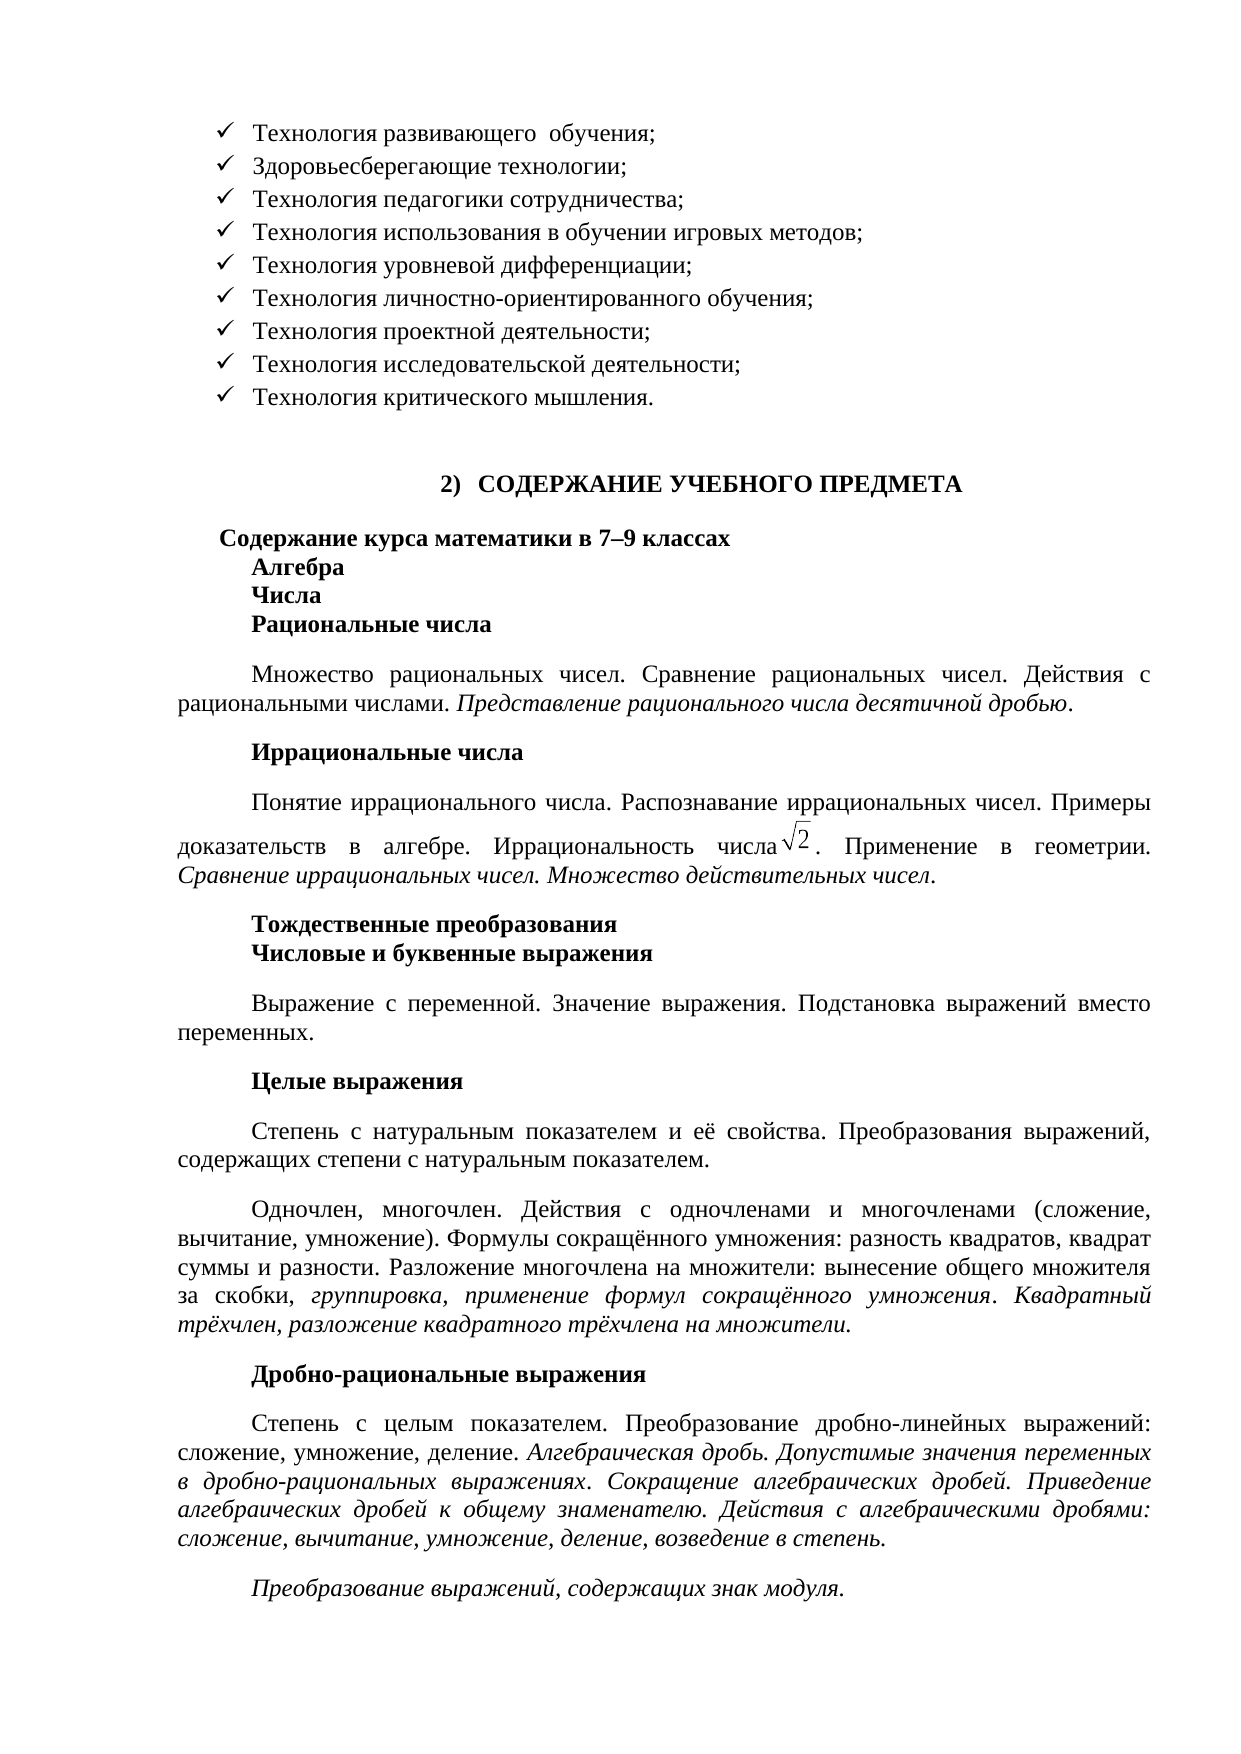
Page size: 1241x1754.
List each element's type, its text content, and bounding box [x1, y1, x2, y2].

text Выражение с переменной. Значение выражения. Подстановка выражений вместо переменных. [177, 988, 1152, 1045]
text Множество рациональных чисел. Сравнение рациональных чисел. Действия с рациональными числами. Представление рационального числа десятичной дробью. [177, 659, 1152, 716]
text Степень с целым показателем. Преобразование дробно-линейных выражений: сложение, умножение, деление. Алгебраическая дробь. Допустимые значения переменных в дробно-рациональных выражениях. Сокращение алгебраических дробей. Приведение алгебраических дробей к общему знаменателю. Действия с алгебраическими дробями: сложение, вычитание, умножение, деление, возведение в степень. [177, 1408, 1152, 1552]
list Технология уровневой дифференциации; [215, 250, 1152, 279]
text Одночлен, многочлен. Действия с одночленами и многочленами (сложение, вычитание, умножение). Формулы сокращённого умножения: разность квадратов, квадрат суммы и разности. Разложение многочлена на множители: вынесение общего множителя за скобки, группировка, применение формул сокращённого умножения. Квадратный трёхчлен, разложение квадратного трёхчлена на множители. [177, 1194, 1152, 1338]
text Рациональные числа [177, 609, 1152, 638]
text Иррациональные числа [177, 737, 1152, 766]
subtitle Содержание курса математики в 7–9 классах [177, 523, 1152, 552]
list Технология развивающего обучения; [215, 118, 1152, 147]
text Преобразование выражений, содержащих знак модуля. [177, 1573, 1152, 1602]
subtitle Числа [177, 581, 1152, 609]
list Технология использования в обучении игровых методов; [215, 217, 1152, 246]
text Степень с натуральным показателем и её свойства. Преобразования выражений, содержащих степени с натуральным показателем. [177, 1116, 1152, 1173]
text Понятие иррационального числа. Распознавание иррациональных чисел. Примеры доказательств в алгебре. Иррациональность числа. Применение в геометрии. Сравнение иррациональных чисел. Множество действительных чисел. [177, 787, 1152, 889]
text Целые выражения [177, 1066, 1152, 1095]
subtitle Тождественные преобразования [177, 909, 1152, 938]
list СОДЕРЖАНИЕ УЧЕБНОГО ПРЕДМЕТА [251, 469, 1152, 498]
list Технология проектной деятельности; [215, 316, 1152, 345]
list Технология исследовательской деятельности; [215, 349, 1152, 378]
subtitle Алгебра [177, 552, 1152, 581]
list Технология педагогики сотрудничества; [215, 184, 1152, 213]
list Технология личностно-ориентированного обучения; [215, 283, 1152, 312]
list Технология критического мышления. [215, 382, 1152, 411]
list Здоровьесберегающие технологии; [215, 151, 1152, 180]
text Числовые и буквенные выражения [177, 938, 1152, 967]
text Дробно-рациональные выражения [177, 1359, 1152, 1387]
